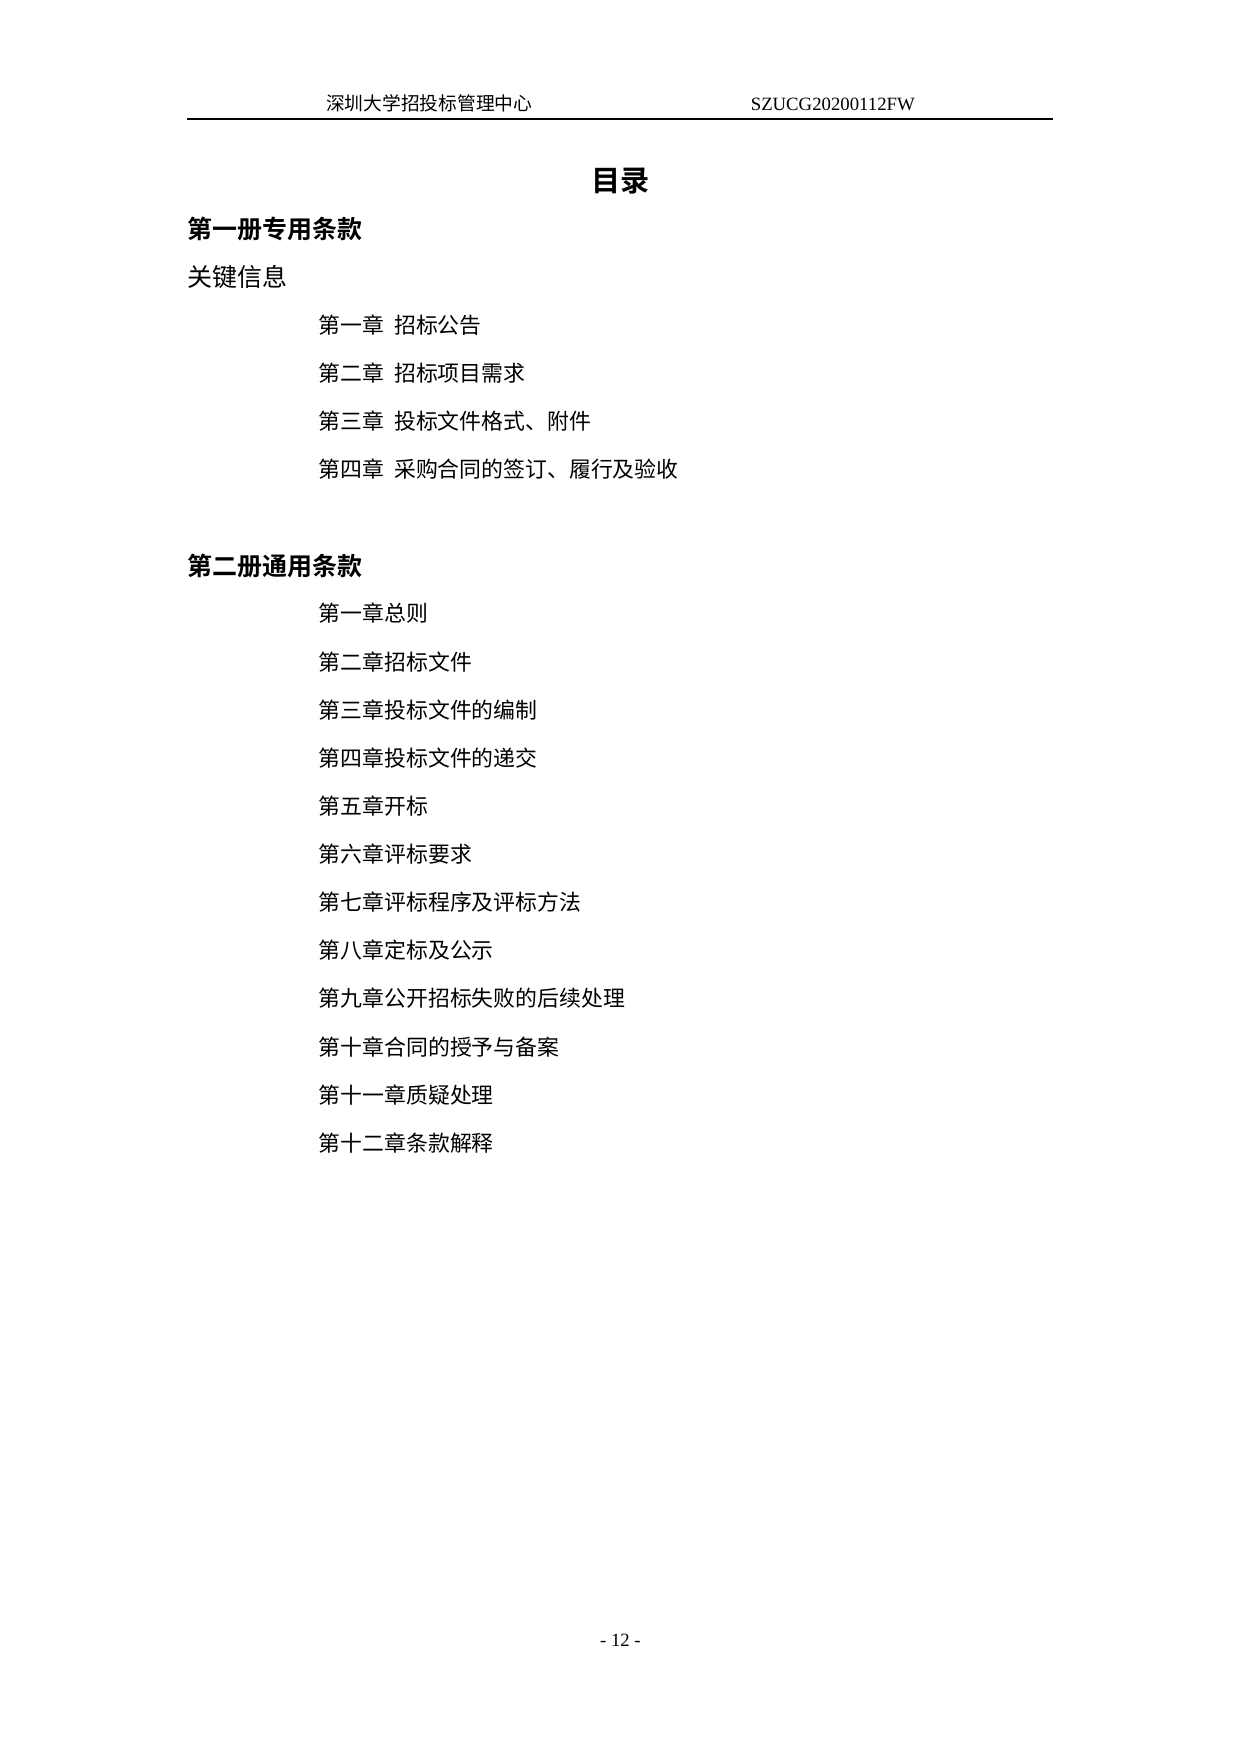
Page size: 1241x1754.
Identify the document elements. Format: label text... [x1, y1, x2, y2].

text 第九章公开招标失败的后续处理 [253, 973, 1053, 1021]
text 第八章定标及公示 [253, 925, 1053, 973]
text 目录 [187, 155, 1053, 203]
text 第三章投标文件的编制 [253, 684, 1053, 733]
text 关键信息 [187, 251, 1053, 299]
text 第一章 招标公告 [253, 299, 1053, 348]
text 第二章 招标项目需求 [253, 348, 1053, 396]
text 第十二章条款解释 [253, 1118, 1053, 1166]
text 第六章评标要求 [253, 829, 1053, 877]
text 第一册专用条款 [187, 203, 1053, 251]
text 第四章投标文件的递交 [253, 733, 1053, 781]
text 第三章 投标文件格式、附件 [253, 396, 1053, 444]
text 第七章评标程序及评标方法 [253, 877, 1053, 925]
text 第一章总则 [253, 588, 1053, 636]
text 第二册通用条款 [187, 540, 1053, 588]
text 第四章 采购合同的签订、履行及验收 [253, 444, 1053, 492]
text 第十章合同的授予与备案 [253, 1021, 1053, 1069]
text 第十一章质疑处理 [253, 1069, 1053, 1118]
text 第五章开标 [253, 781, 1053, 829]
text 第二章招标文件 [253, 636, 1053, 684]
